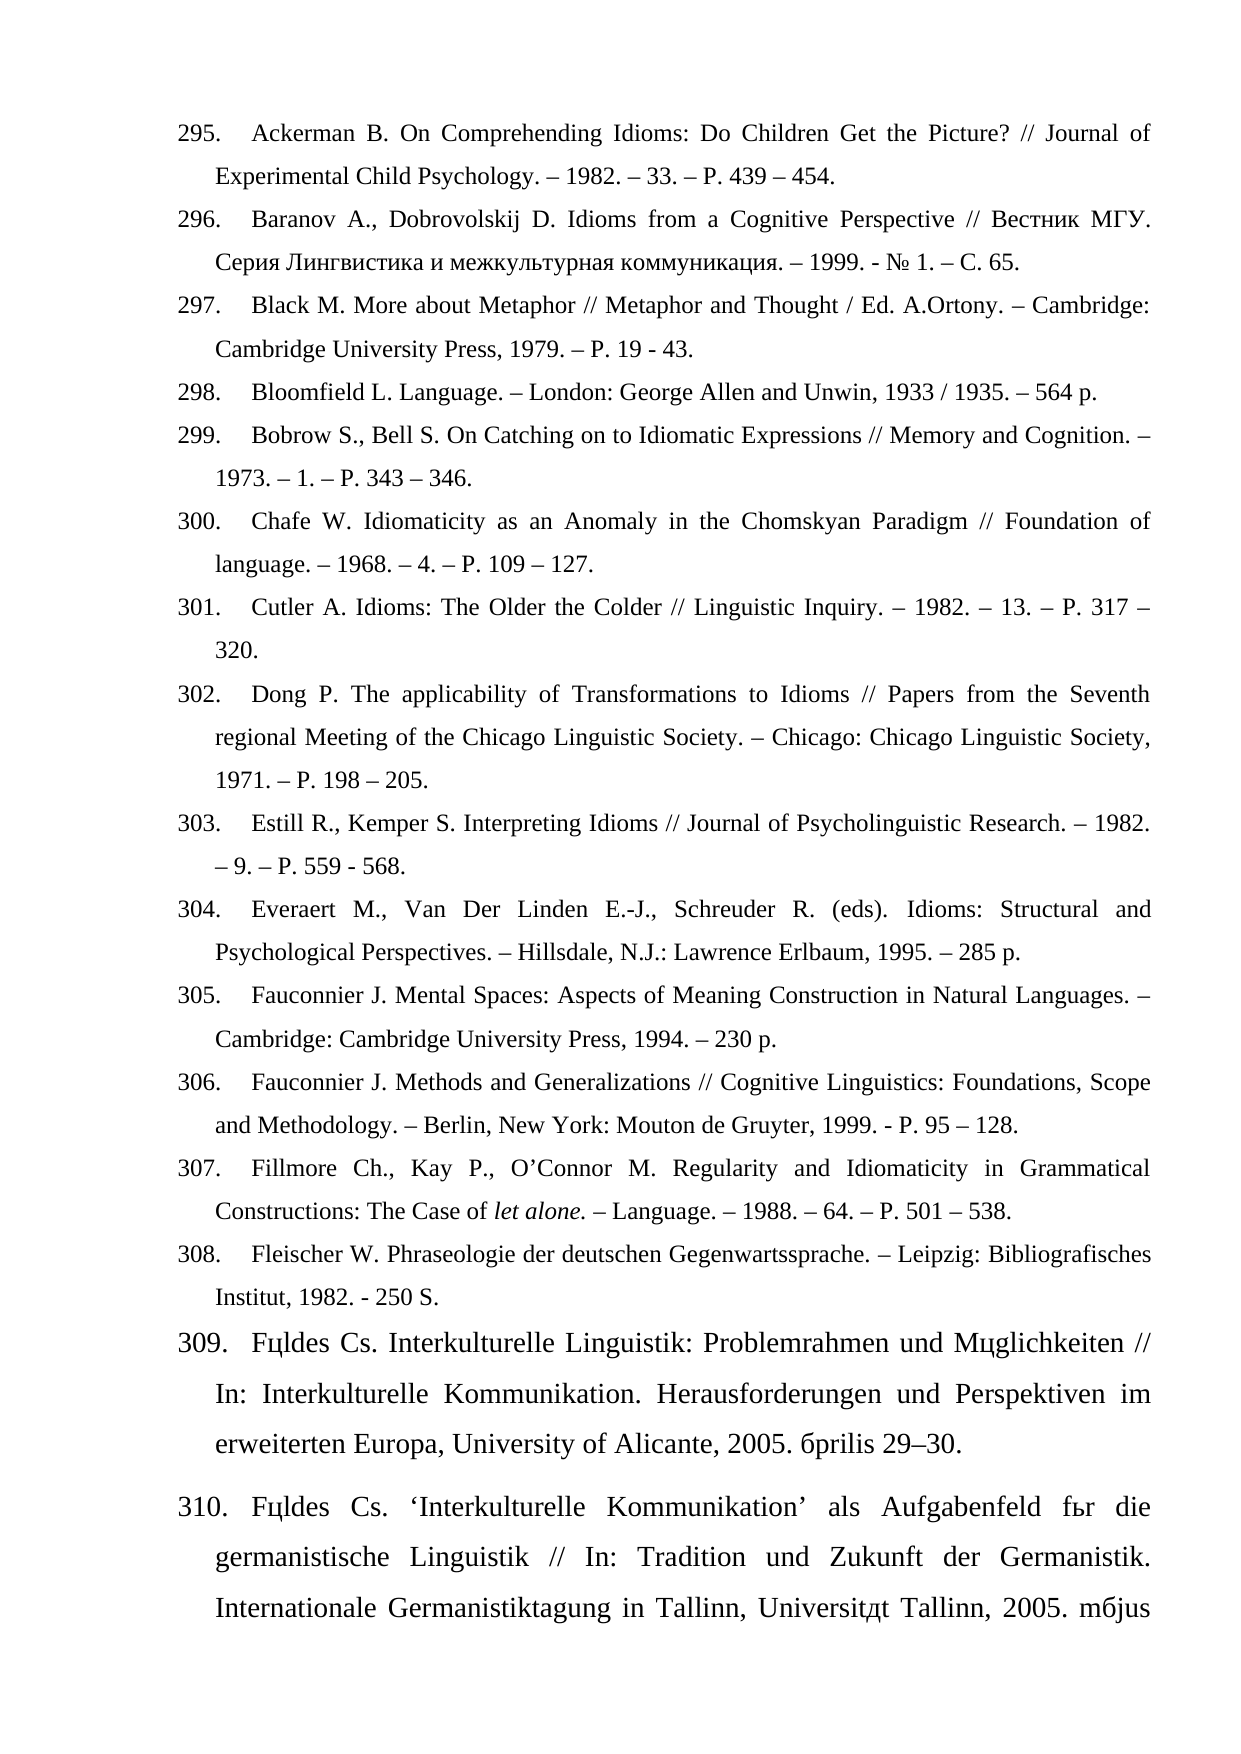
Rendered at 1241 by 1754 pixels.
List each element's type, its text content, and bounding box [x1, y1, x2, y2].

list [177, 1489, 1152, 1623]
list Fleischer W. Phraseologie der deutschen Gegenwartssprache. – Leipzig: Bibliografisches Institut, 1982. - 250 S. [177, 1239, 1152, 1311]
list Cutler A. Idioms: The Older the Colder // Linguistic Inquiry. – 1982. – 13. – P. 317 – 320. [177, 592, 1152, 664]
list Dong P. The applicability of Transformations to Idioms // Papers from the Seventh regional Meeting of the Chicago Linguistic Society. – Chicago: Chicago Linguistic Society, 1971. – P. 198 – 205. [177, 679, 1152, 794]
list Fauconnier J. Mental Spaces: Aspects of Meaning Construction in Natural Languages. – Cambridge: Cambridge University Press, 1994. – 230 p. [177, 981, 1152, 1052]
list Black M. More about Metaphor // Metaphor and Thought / Ed. A.Ortony. – Cambridge: Cambridge University Press, 1979. – P. 19 - 43. [177, 291, 1152, 362]
list Baranov A., Dobrovolskij D. Idioms from a Cognitive Perspective // Вестник МГУ. Серия Лингвистика и межкультурная коммуникация. – 1999. - № 1. – С. 65. [177, 204, 1152, 276]
list Fauconnier J. Methods and Generalizations // Cognitive Linguistics: Foundations, Scope and Methodology. – Berlin, New York: Mouton de Gruyter, 1999. - P. 95 – 128. [177, 1067, 1152, 1139]
list Fцldes Cs. Interkulturelle Linguistik: Problemrahmen und Mцglichkeiten // In: Interkulturelle Kommunikation. Herausforderungen und Perspektiven im erweiterten Europa, University of Alicante, 2005. бprilis 29–30. [177, 1326, 1152, 1460]
list Estill R., Kemper S. Interpreting Idioms // Journal of Psycholinguistic Research. – 1982. – 9. – P. 559 - 568. [177, 808, 1152, 880]
list Chafe W. Idiomaticity as an Anomaly in the Chomskyan Paradigm // Foundation of language. – 1968. – 4. – P. 109 – 127. [177, 506, 1152, 578]
list Fillmore Ch., Kay P., O’Connor M. Regularity and Idiomaticity in Grammatical Constructions: The Case of let alone. – Language. – 1988. – 64. – P. 501 – 538. [177, 1153, 1152, 1225]
list Bloomfield L. Language. – London: George Allen and Unwin, 1933 / 1935. – 564 p. [177, 377, 1152, 406]
list Everaert M., Van Der Linden E.-J., Schreuder R. (eds). Idioms: Structural and Psychological Perspectives. – Hillsdale, N.J.: Lawrence Erlbaum, 1995. – 285 p. [177, 894, 1152, 966]
list Bobrow S., Bell S. On Catching on to Idiomatic Expressions // Memory and Cognition. – 1973. – 1. – P. 343 – 346. [177, 420, 1152, 492]
list Ackerman B. On Comprehending Idioms: Do Children Get the Picture? // Journal of Experimental Child Psychology. – 1982. – 33. – P. 439 – 454. [177, 118, 1152, 190]
